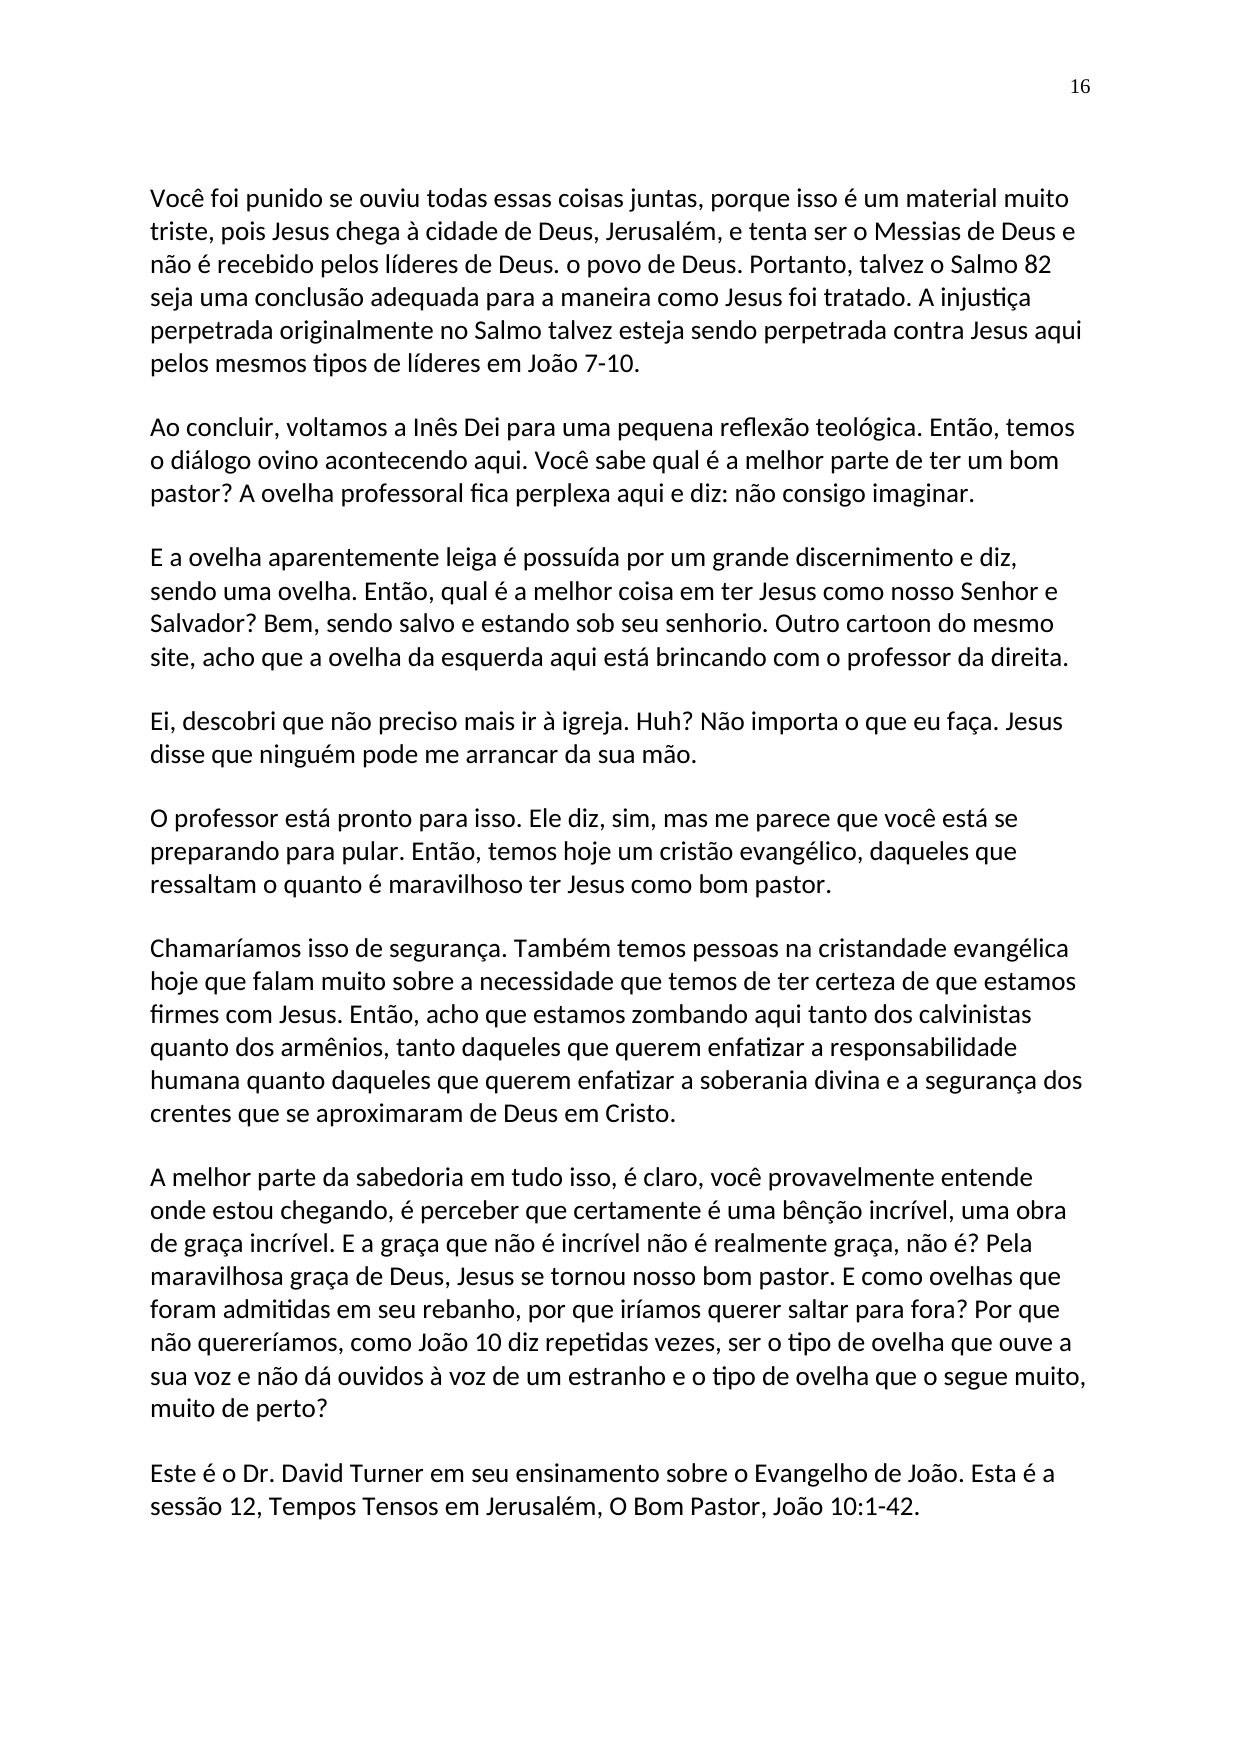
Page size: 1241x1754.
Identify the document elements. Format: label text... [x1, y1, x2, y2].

text Ao concluir, voltamos a Inês Dei para uma pequena reflexão teológica. Então, temos o diálogo ovino acontecendo aqui. Você sabe qual é a melhor parte de ter um bom pastor? A ovelha professoral fica perplexa aqui e diz: não consigo imaginar. [150, 410, 1090, 509]
text Este é o Dr. David Turner em seu ensinamento sobre o Evangelho de João. Esta é a sessão 12, Tempos Tensos em Jerusalém, O Bom Pastor, João 10:1-42. [150, 1456, 1090, 1522]
text Chamaríamos isso de segurança. Também temos pessoas na cristandade evangélica hoje que falam muito sobre a necessidade que temos de ter certeza de que estamos firmes com Jesus. Então, acho que estamos zombando aqui tanto dos calvinistas quanto dos armênios, tanto daqueles que querem enfatizar a responsabilidade humana quanto daqueles que querem enfatizar a soberania divina e a segurança dos crentes que se aproximaram de Deus em Cristo. [150, 931, 1090, 1129]
text O professor está pronto para isso. Ele diz, sim, mas me parece que você está se preparando para pular. Então, temos hoje um cristão evangélico, daqueles que ressaltam o quanto é maravilhoso ter Jesus como bom pastor. [150, 801, 1090, 900]
text Você foi punido se ouviu todas essas coisas juntas, porque isso é um material muito triste, pois Jesus chega à cidade de Deus, Jerusalém, e tenta ser o Messias de Deus e não é recebido pelos líderes de Deus. o povo de Deus. Portanto, talvez o Salmo 82 seja uma conclusão adequada para a maneira como Jesus foi tratado. A injustiça perpetrada originalmente no Salmo talvez esteja sendo perpetrada contra Jesus aqui pelos mesmos tipos de líderes em João 7-10. [150, 181, 1090, 379]
text Ei, descobri que não preciso mais ir à igreja. Huh? Não importa o que eu faça. Jesus disse que ninguém pode me arrancar da sua mão. [150, 704, 1090, 770]
text E a ovelha aparentemente leiga é possuída por um grande discernimento e diz, sendo uma ovelha. Então, qual é a melhor coisa em ter Jesus como nosso Senhor e Salvador? Bem, sendo salvo e estando sob seu senhorio. Outro cartoon do mesmo site, acho que a ovelha da esquerda aqui está brincando com o professor da direita. [150, 541, 1090, 673]
text A melhor parte da sabedoria em tudo isso, é claro, você provavelmente entende onde estou chegando, é perceber que certamente é uma bênção incrível, uma obra de graça incrível. E a graça que não é incrível não é realmente graça, não é? Pela maravilhosa graça de Deus, Jesus se tornou nosso bom pastor. E como ovelhas que foram admitidas em seu rebanho, por que iríamos querer saltar para fora? Por que não quereríamos, como João 10 diz repetidas vezes, ser o tipo de ovelha que ouve a sua voz e não dá ouvidos à voz de um estranho e o tipo de ovelha que o segue muito, muito de perto? [150, 1161, 1090, 1425]
